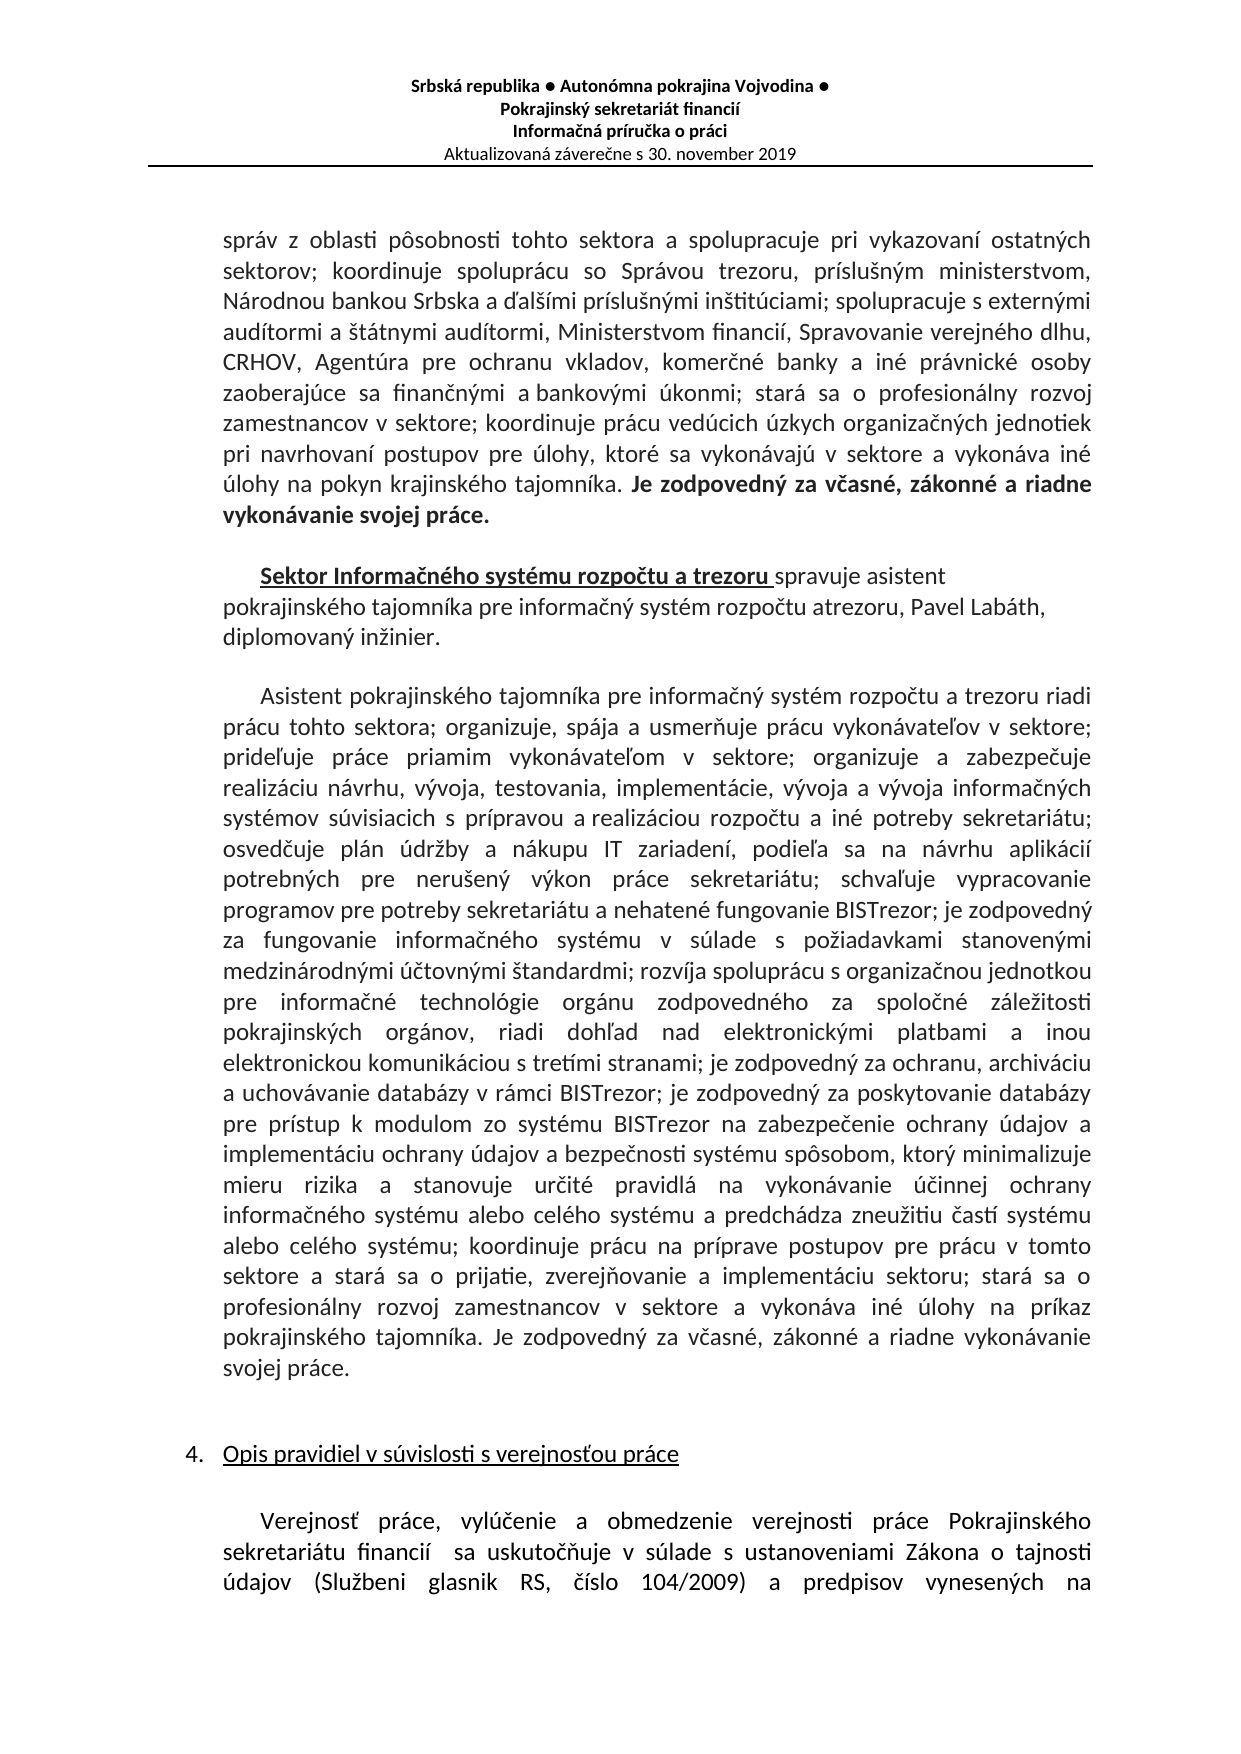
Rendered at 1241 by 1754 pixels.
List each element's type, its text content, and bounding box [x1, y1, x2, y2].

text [223, 1505, 1093, 1597]
list Opis pravidiel v súvislosti s verejnosťou práce [185, 1438, 1093, 1468]
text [223, 224, 1093, 530]
text Sektor Informačného systému rozpočtu a trezoru spravuje asistent pokrajinského tajomníka pre informačný systém rozpočtu atrezoru, Pavel Labáth, diplomovaný inžinier. [223, 560, 1093, 681]
text Asistent pokrajinského tajomníka pre informačný systém rozpočtu a trezoru riadi prácu tohto sektora; organizuje, spája a usmerňuje prácu vykonávateľov v sektore; prideľuje práce priamim vykonávateľom v sektore; organizuje a zabezpečuje realizáciu návrhu, vývoja, testovania, implementácie, vývoja a vývoja informačných systémov súvisiacich s prípravou a realizáciou rozpočtu a iné potreby sekretariátu; osvedčuje plán údržby a nákupu IT zariadení, podieľa sa na návrhu aplikácií potrebných pre nerušený výkon práce sekretariátu; schvaľuje vypracovanie programov pre potreby sekretariátu a nehatené fungovanie BISTrezor; je zodpovedný za fungovanie informačného systému v súlade s požiadavkami stanovenými medzinárodnými účtovnými štandardmi; rozvíja spoluprácu s organizačnou jednotkou pre informačné technológie orgánu zodpovedného za spoločné záležitosti pokrajinských orgánov, riadi dohľad nad elektronickými platbami a inou elektronickou komunikáciou s tretími stranami; je zodpovedný za ochranu, archiváciu a uchovávanie databázy v rámci BISTrezor; je zodpovedný za poskytovanie databázy pre prístup k modulom zo systému BISTrezor na zabezpečenie ochrany údajov a implementáciu ochrany údajov a bezpečnosti systému spôsobom, ktorý minimalizuje mieru rizika a stanovuje určité pravidlá na vykonávanie účinnej ochrany informačného systému alebo celého systému a predchádza zneužitiu častí systému alebo celého systému; koordinuje prácu na príprave postupov pre prácu v tomto sektore a stará sa o prijatie, zverejňovanie a implementáciu sektoru; stará sa o profesionálny rozvoj zamestnancov v sektore a vykonáva iné úlohy na príkaz pokrajinského tajomníka. Je zodpovedný za včasné, zákonné a riadne vykonávanie svojej práce. [223, 681, 1093, 1382]
